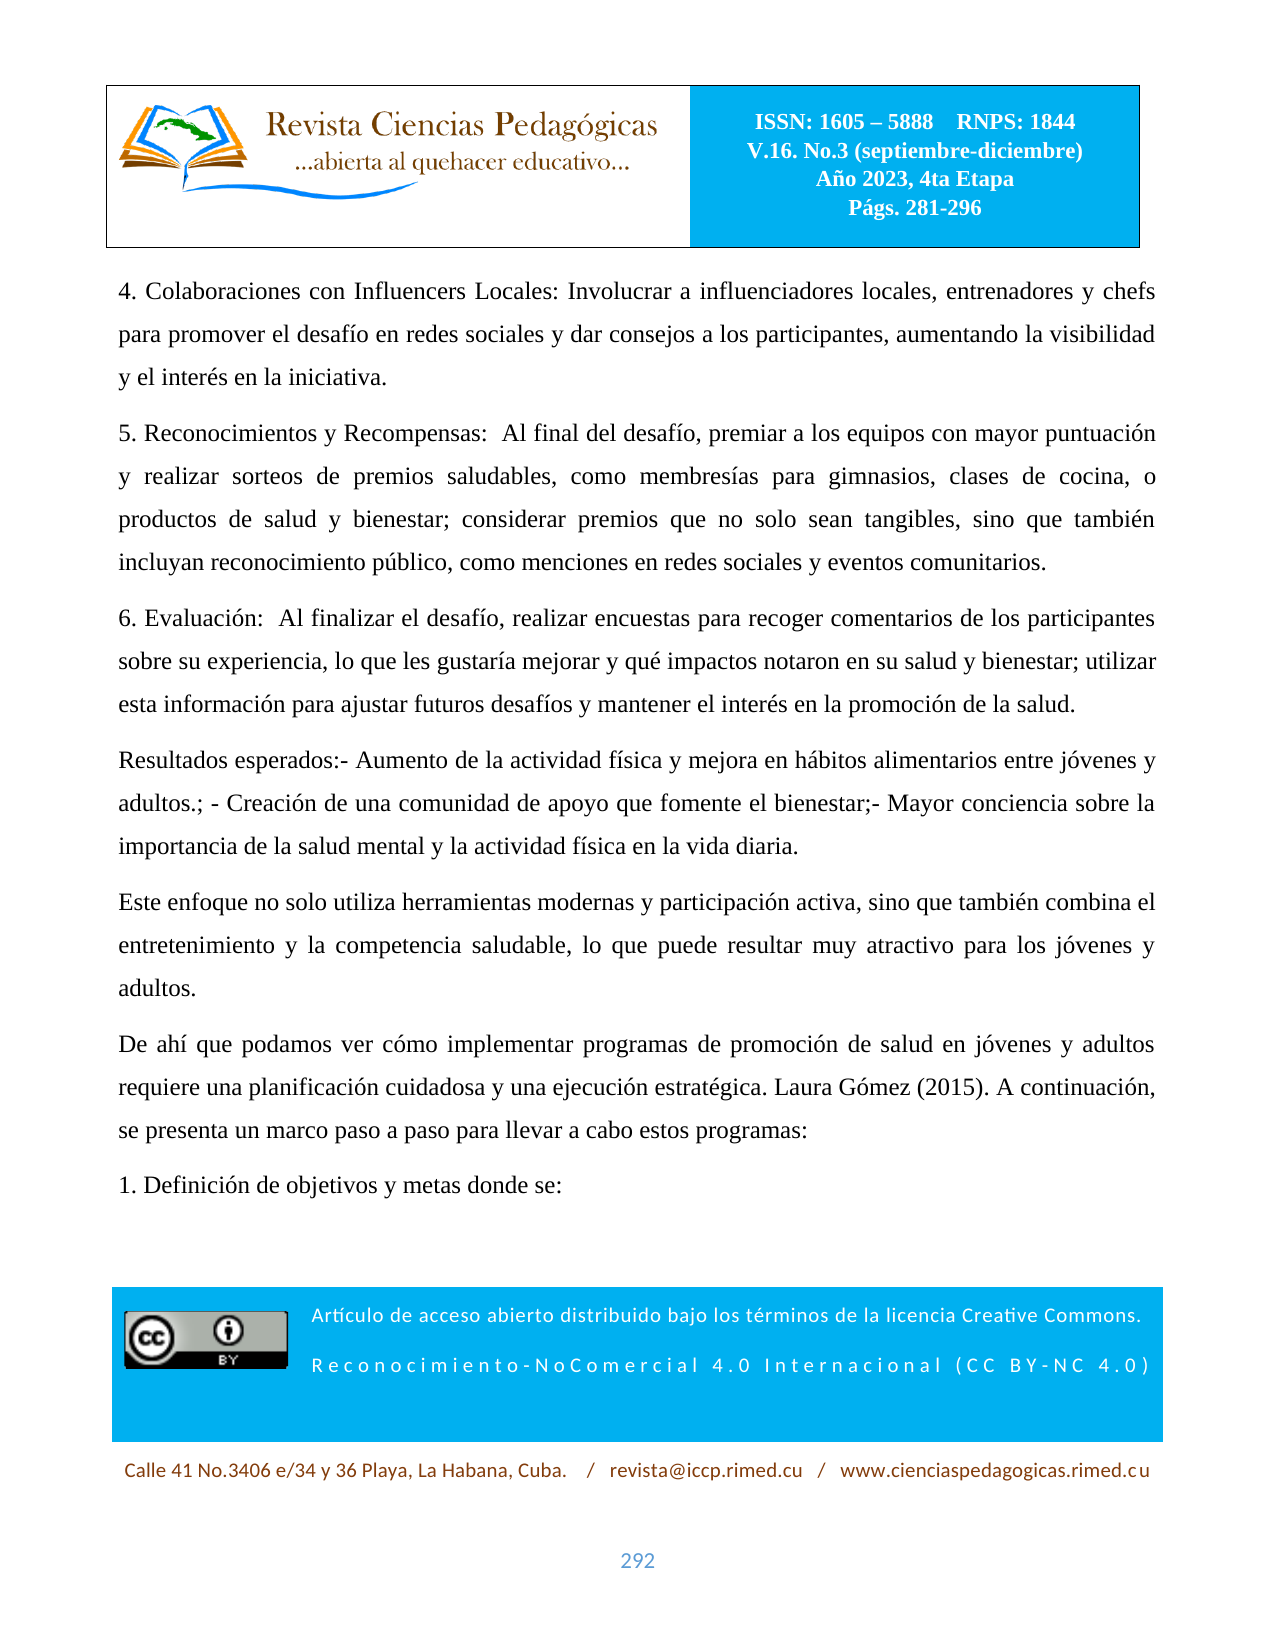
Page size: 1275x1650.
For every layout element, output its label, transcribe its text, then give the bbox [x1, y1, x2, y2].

text Este enfoque no solo utiliza herramientas modernas y participación activa, sino que también combina el entretenimiento y la competencia saludable, lo que puede resultar muy atractivo para los jóvenes y adultos. [118, 887, 1157, 1002]
text 4. Colaboraciones con Influencers Locales: Involucrar a influenciadores locales, entrenadores y chefs para promover el desafío en redes sociales y dar consejos a los participantes, aumentando la visibilidad y el interés en la iniciativa. [118, 276, 1157, 391]
text 5. Reconocimientos y Recompensas: Al final del desafío, premiar a los equipos con mayor puntuación y realizar sorteos de premios saludables, como membresías para gimnasios, clases de cocina, o productos de salud y bienestar; considerar premios que no solo sean tangibles, sino que también incluyan reconocimiento público, como menciones en redes sociales y eventos comunitarios. [118, 418, 1157, 576]
text 1. Definición de objetivos y metas donde se: [118, 1171, 1157, 1199]
text 6. Evaluación: Al finalizar el desafío, realizar encuestas para recoger comentarios de los participantes sobre su experiencia, lo que les gustaría mejorar y qué impactos notaron en su salud y bienestar; utilizar esta información para ajustar futuros desafíos y mantener el interés en la promoción de la salud. [118, 603, 1157, 718]
text De ahí que podamos ver cómo implementar programas de promoción de salud en jóvenes y adultos requiere una planificación cuidadosa y una ejecución estratégica. Laura Gómez (2015). A continuación, se presenta un marco paso a paso para llevar a cabo estos programas: [118, 1029, 1157, 1144]
picture [118, 93, 679, 203]
text Resultados esperados:- Aumento de la actividad física y mejora en hábitos alimentarios entre jóvenes y adultos.; - Creación de una comunidad de apoyo que fomente el bienestar;- Mayor conciencia sobre la importancia de la salud mental y la actividad física en la vida diaria. [118, 745, 1157, 860]
picture [126, 1312, 287, 1368]
